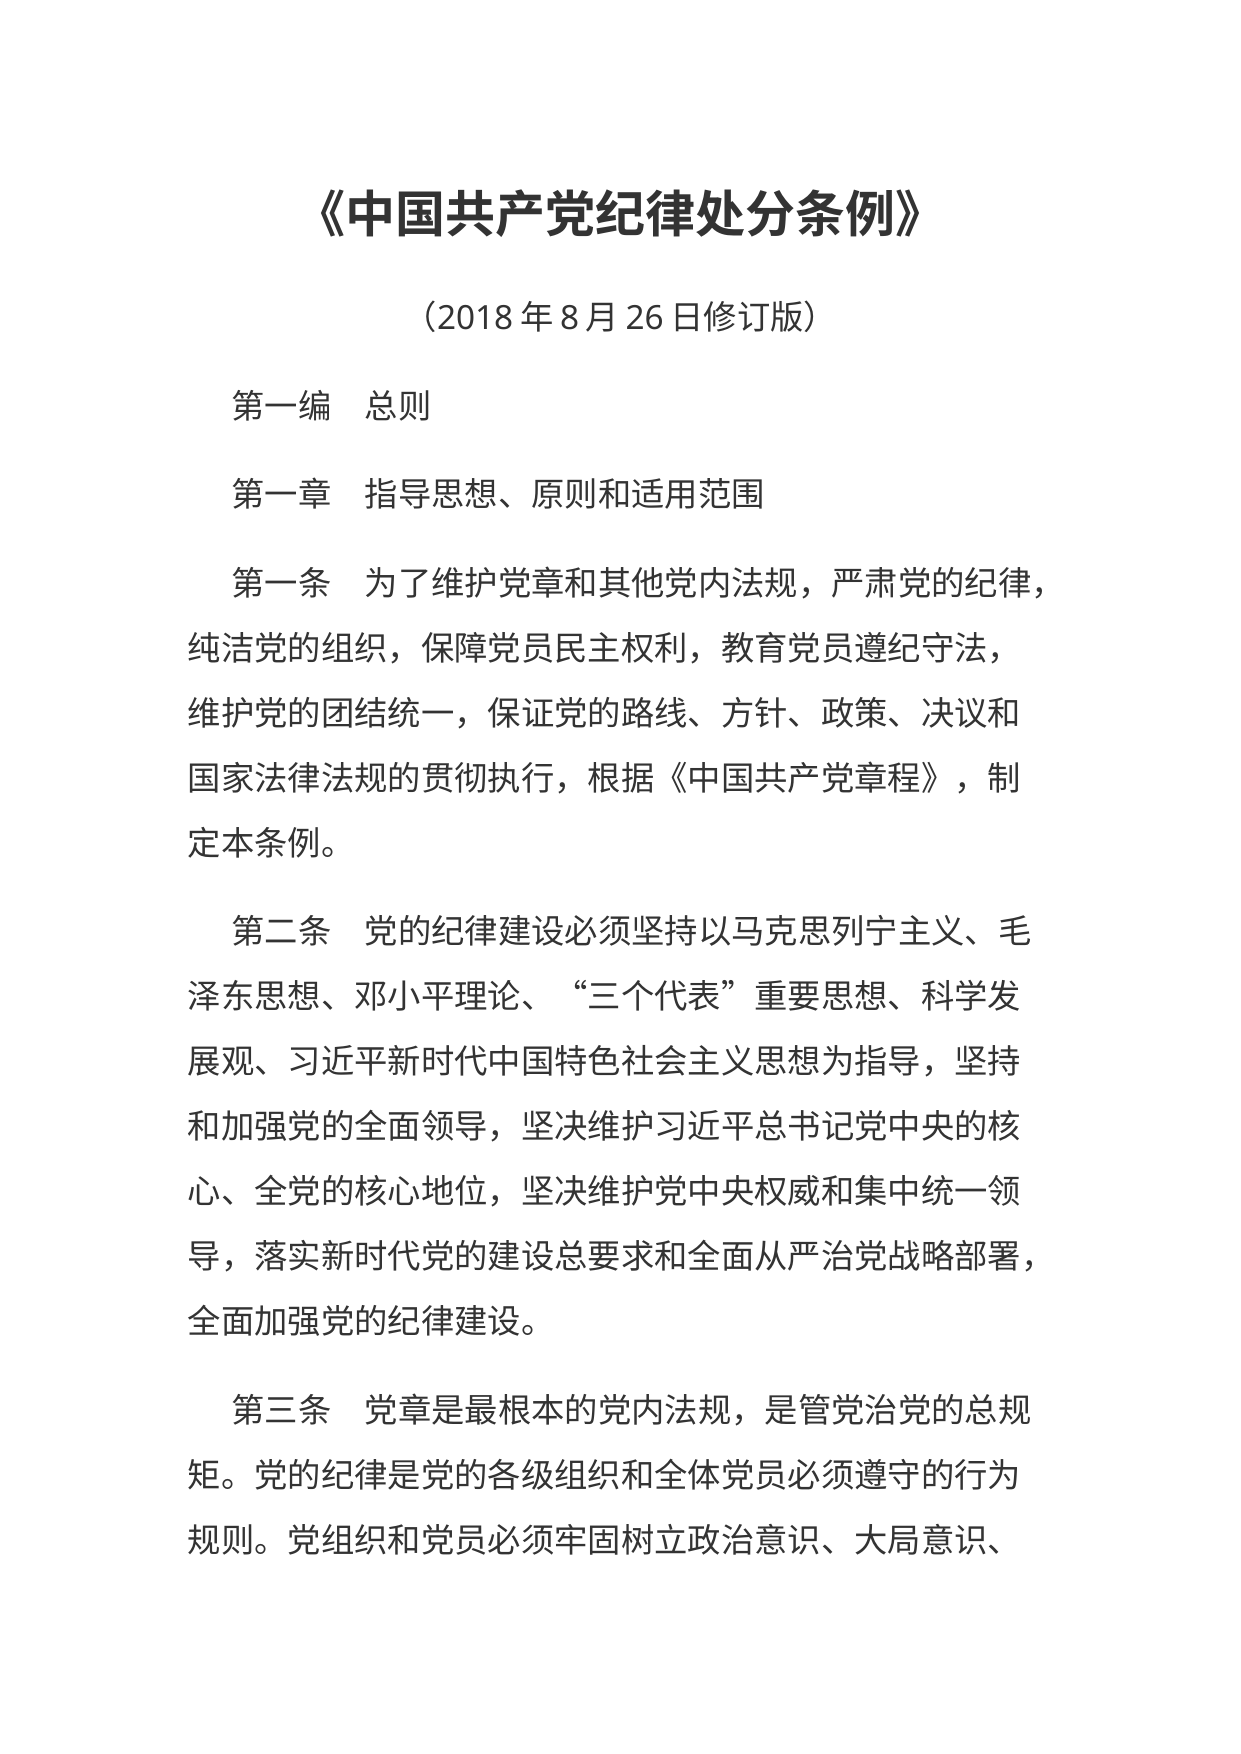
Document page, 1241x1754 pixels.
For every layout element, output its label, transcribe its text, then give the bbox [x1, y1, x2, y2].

text 第一章 指导思想、原则和适用范围 [187, 460, 1053, 525]
text 第二条 党的纪律建设必须坚持以马克思列宁主义、毛泽东思想、邓小平理论、“三个代表”重要思想、科学发展观、习近平新时代中国特色社会主义思想为指导，坚持和加强党的全面领导，坚决维护习近平总书记党中央的核心、全党的核心地位，坚决维护党中央权威和集中统一领导，落实新时代党的建设总要求和全面从严治党战略部署，全面加强党的纪律建设。 [187, 897, 1053, 1352]
text 第一编 总则 [187, 371, 1053, 436]
text （2018年8月26日修订版） [187, 283, 1053, 348]
text 第一条 为了维护党章和其他党内法规，严肃党的纪律，纯洁党的组织，保障党员民主权利，教育党员遵纪守法，维护党的团结统一，保证党的路线、方针、政策、决议和国家法律法规的贯彻执行，根据《中国共产党章程》，制定本条例。 [187, 548, 1053, 873]
text 《中国共产党纪律处分条例》 [187, 162, 1053, 259]
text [187, 1375, 1053, 1570]
